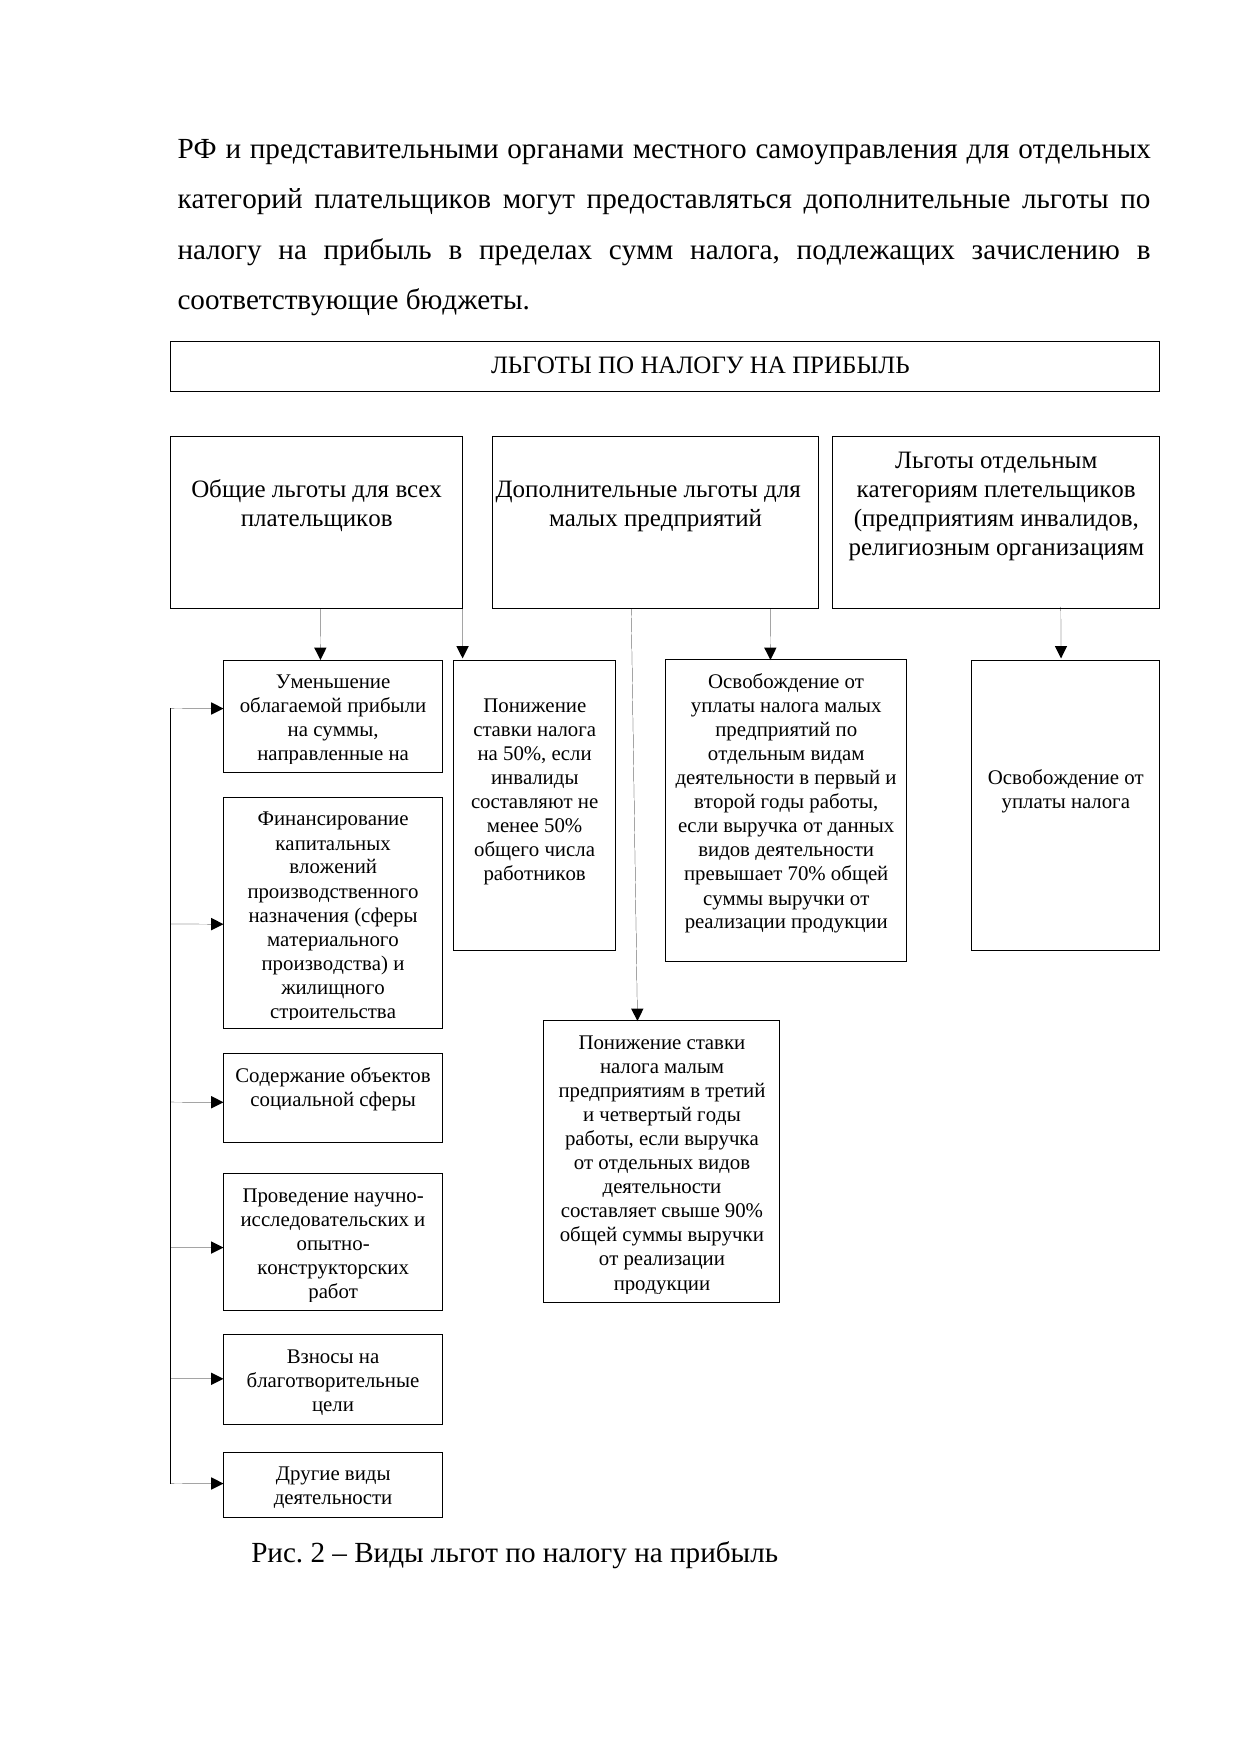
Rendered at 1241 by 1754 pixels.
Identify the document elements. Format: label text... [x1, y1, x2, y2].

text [177, 131, 1152, 316]
text Рис. 2 – Виды льгот по налогу на прибыль [177, 1535, 1152, 1569]
